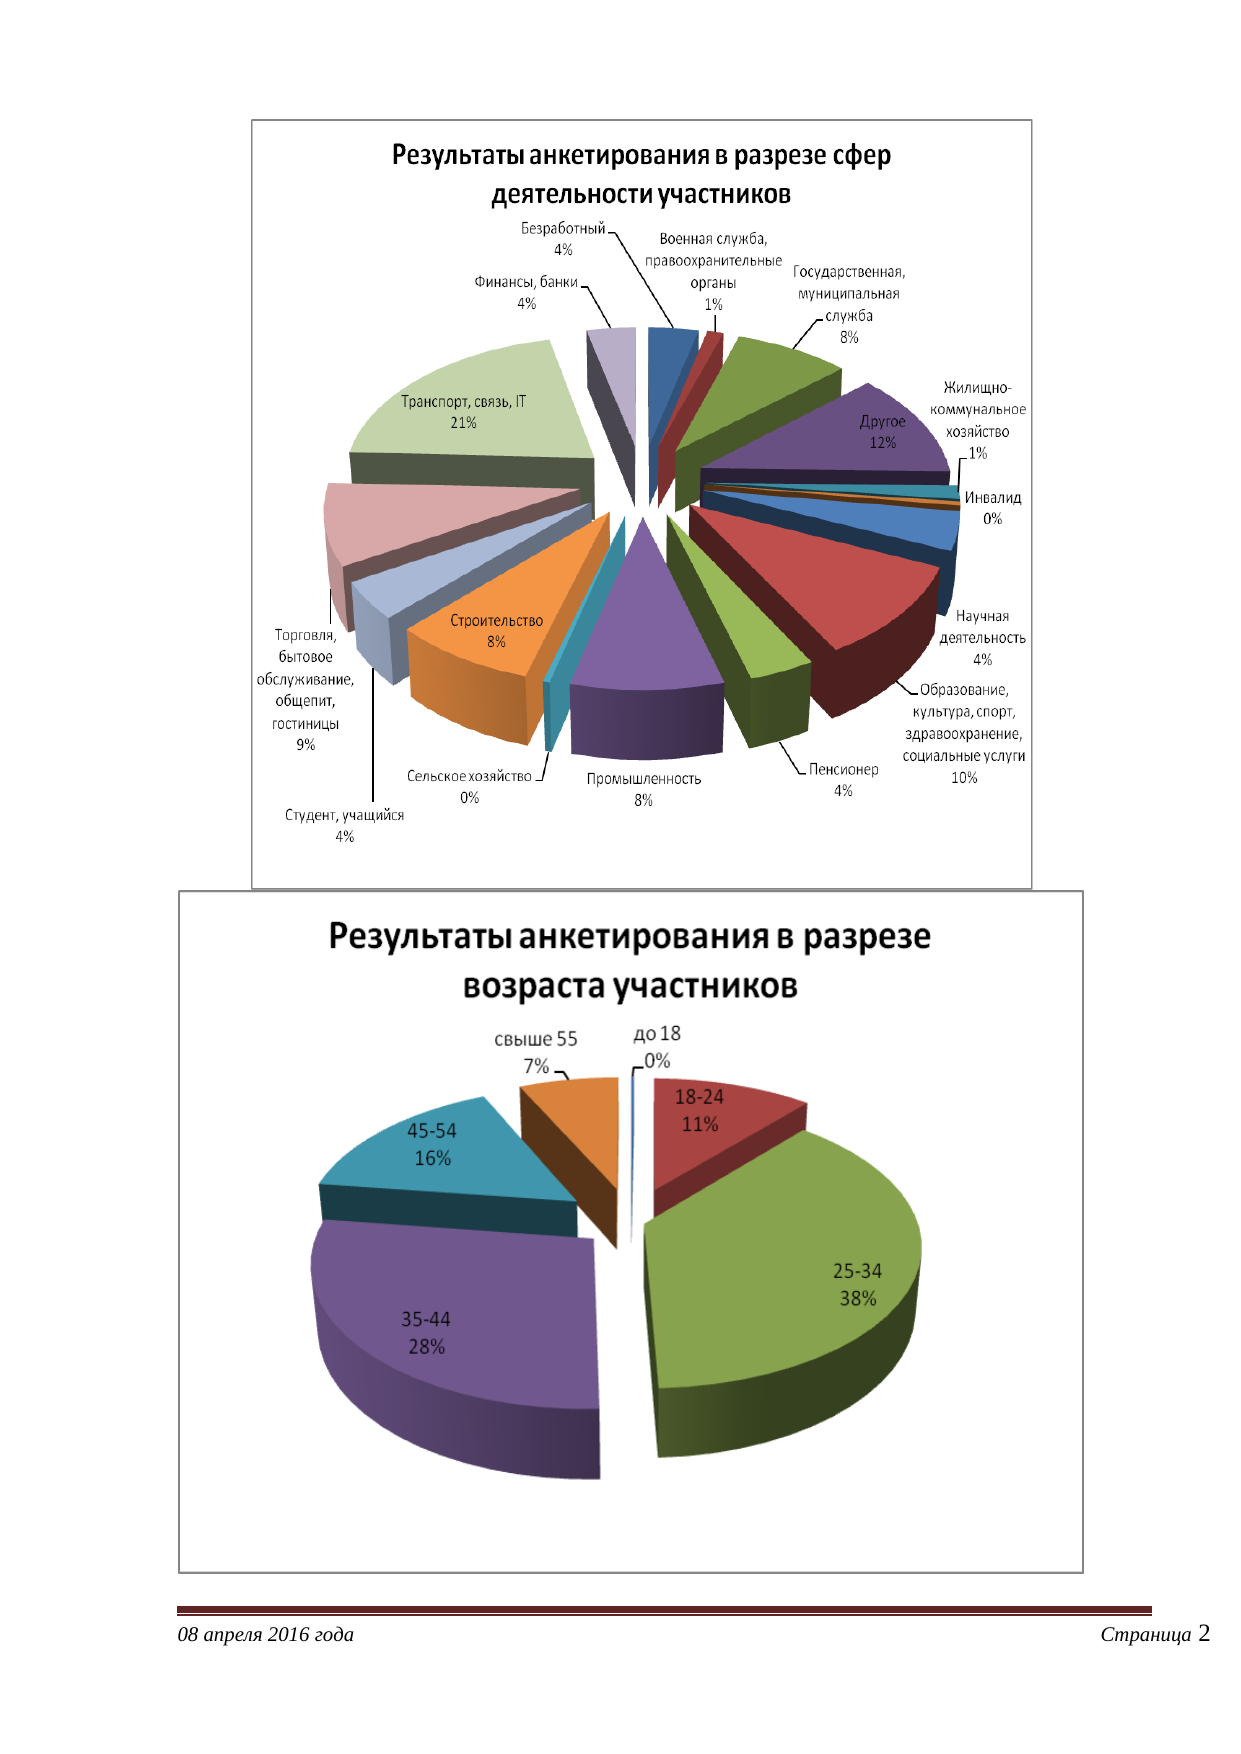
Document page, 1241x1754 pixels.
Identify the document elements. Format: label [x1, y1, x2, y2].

picture [177, 118, 1084, 1575]
